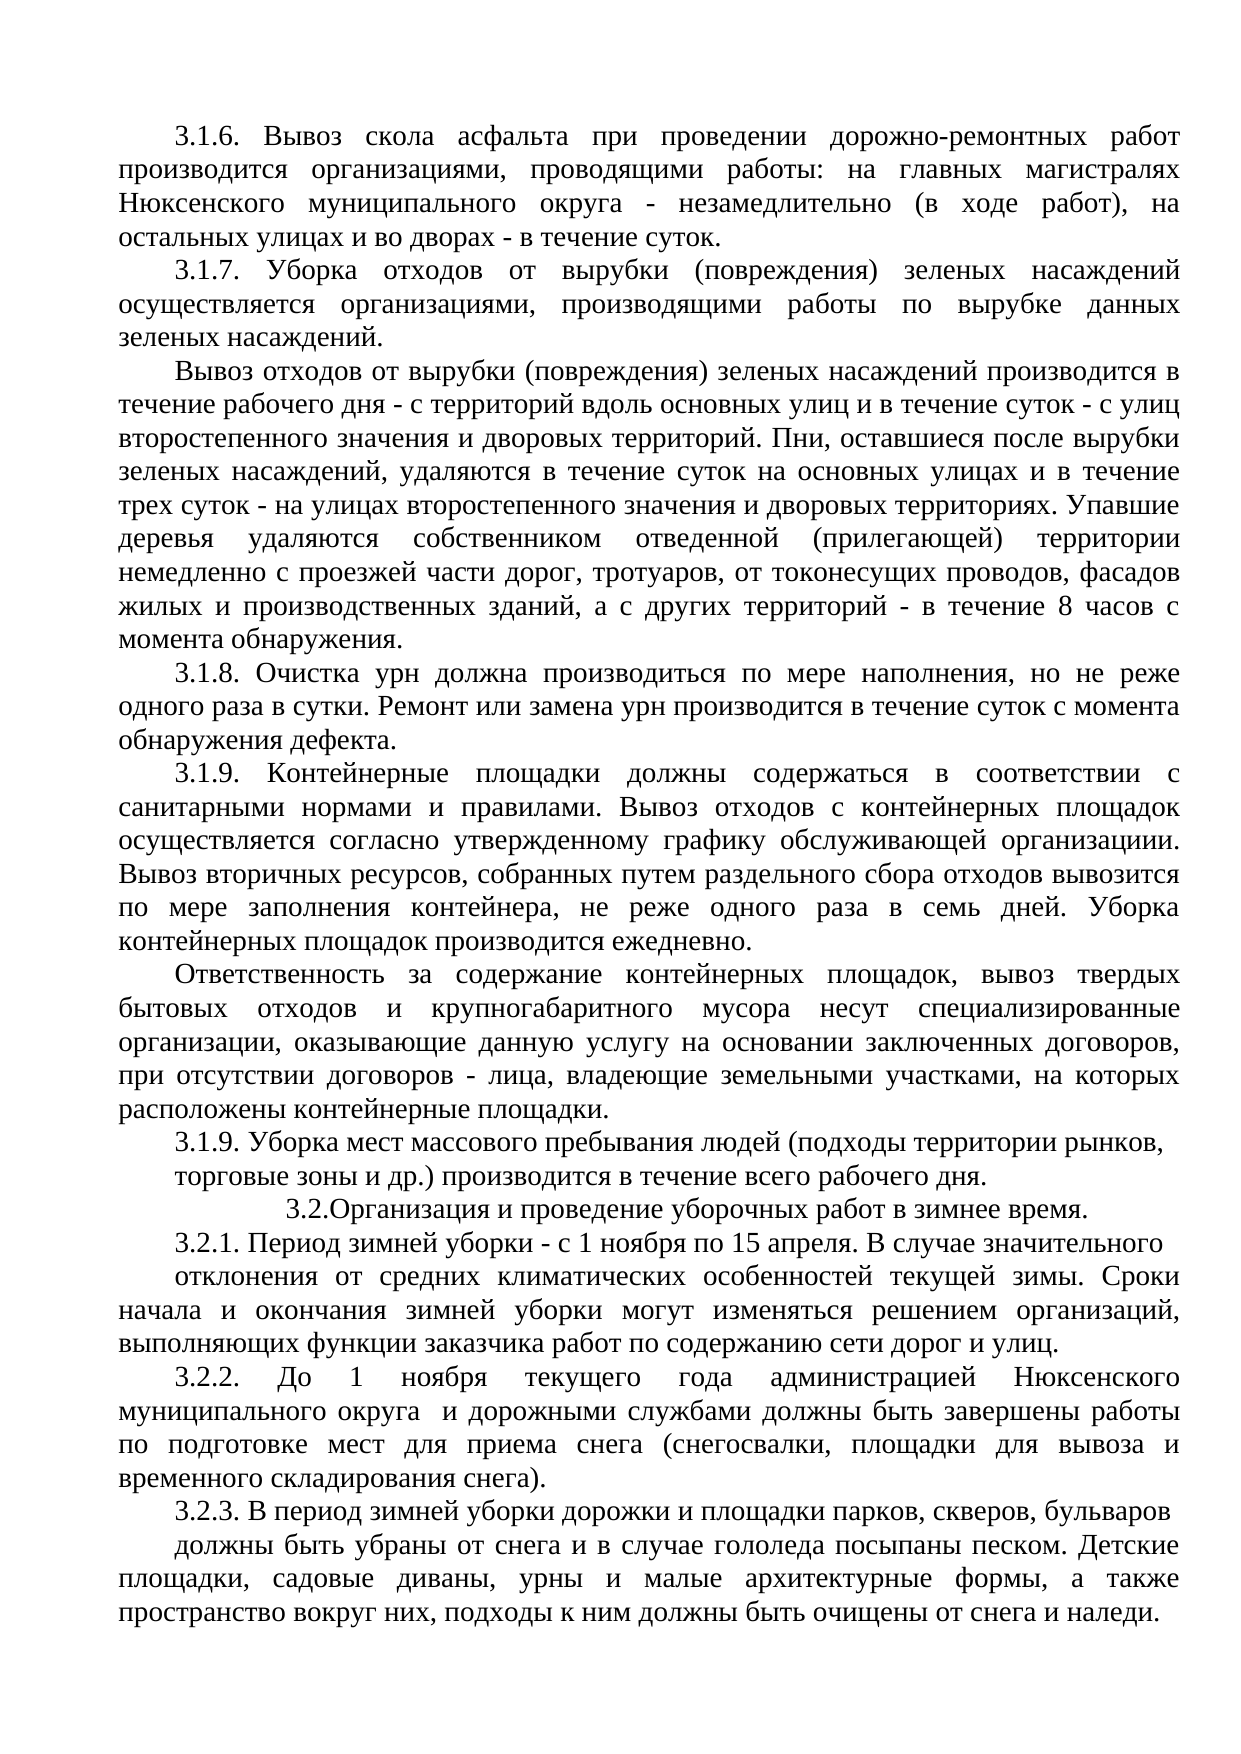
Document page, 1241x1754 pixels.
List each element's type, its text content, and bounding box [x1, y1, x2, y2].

text 3.2.3. В период зимней уборки дорожки и площадки парков, скверов, бульваров [118, 1493, 1181, 1527]
text 3.1.7. Уборка отходов от вырубки (повреждения) зеленых насаждений осуществляется организациями, производящими работы по вырубке данных зеленых насаждений. [118, 252, 1181, 353]
text 3.1.6. Вывоз скола асфальта при проведении дорожно-ремонтных работ производится организациями, проводящими работы: на главных магистралях Нюксенского муниципального округа - незамедлительно (в ходе работ), на остальных улицах и во дворах - в течение суток. [118, 118, 1181, 252]
text Ответственность за содержание контейнерных площадок, вывоз твердых бытовых отходов и крупногабаритного мусора несут специализированные организации, оказывающие данную услугу на основании заключенных договоров, при отсутствии договоров - лица, владеющие земельными участками, на которых расположены контейнерные площадки. [118, 957, 1181, 1124]
text Вывоз отходов от вырубки (повреждения) зеленых насаждений производится в течение рабочего дня - с территорий вдоль основных улиц и в течение суток - с улиц второстепенного значения и дворовых территорий. Пни, оставшиеся после вырубки зеленых насаждений, удаляются в течение суток на основных улицах и в течение трех суток - на улицах второстепенного значения и дворовых территориях. Упавшие деревья удаляются собственником отведенной (прилегающей) территории немедленно с проезжей части дорог, тротуаров, от токонесущих проводов, фасадов жилых и производственных зданий, а с других территорий - в течение 8 часов с момента обнаружения. [118, 353, 1181, 655]
text 3.1.8. Очистка урн должна производиться по мере наполнения, но не реже одного раза в сутки. Ремонт или замена урн производится в течение суток с момента обнаружения дефекта. [118, 655, 1181, 755]
text 3.2.1. Период зимней уборки - с 1 ноября по 15 апреля. В случае значительного [118, 1225, 1181, 1258]
text отклонения от средних климатических особенностей текущей зимы. Сроки начала и окончания зимней уборки могут изменяться решением организаций, выполняющих функции заказчика работ по содержанию сети дорог и улиц. [118, 1258, 1181, 1359]
text 3.2.2. До 1 ноября текущего года администрацией Нюксенского муниципального округа и дорожными службами должны быть завершены работы по подготовке мест для приема снега (снегосвалки, площадки для вывоза и временного складирования снега). [118, 1359, 1181, 1493]
text 3.1.9. Уборка мест массового пребывания людей (подходы территории рынков, [118, 1124, 1181, 1158]
text 3.1.9. Контейнерные площадки должны содержаться в соответствии с санитарными нормами и правилами. Вывоз отходов с контейнерных площадок осуществляется согласно утвержденному графику обслуживающей организациии. Вывоз вторичных ресурсов, собранных путем раздельного сбора отходов вывозится по мере заполнения контейнера, не реже одного раза в семь дней. Уборка контейнерных площадок производится ежедневно. [118, 755, 1181, 957]
text торговые зоны и др.) производится в течение всего рабочего дня. [118, 1158, 1181, 1191]
text 3.2.Организация и проведение уборочных работ в зимнее время. [118, 1191, 1181, 1225]
text должны быть убраны от снега и в случае гололеда посыпаны песком. Детские площадки, садовые диваны, урны и малые архитектурные формы, а также пространство вокруг них, подходы к ним должны быть очищены от снега и наледи. [118, 1527, 1181, 1627]
